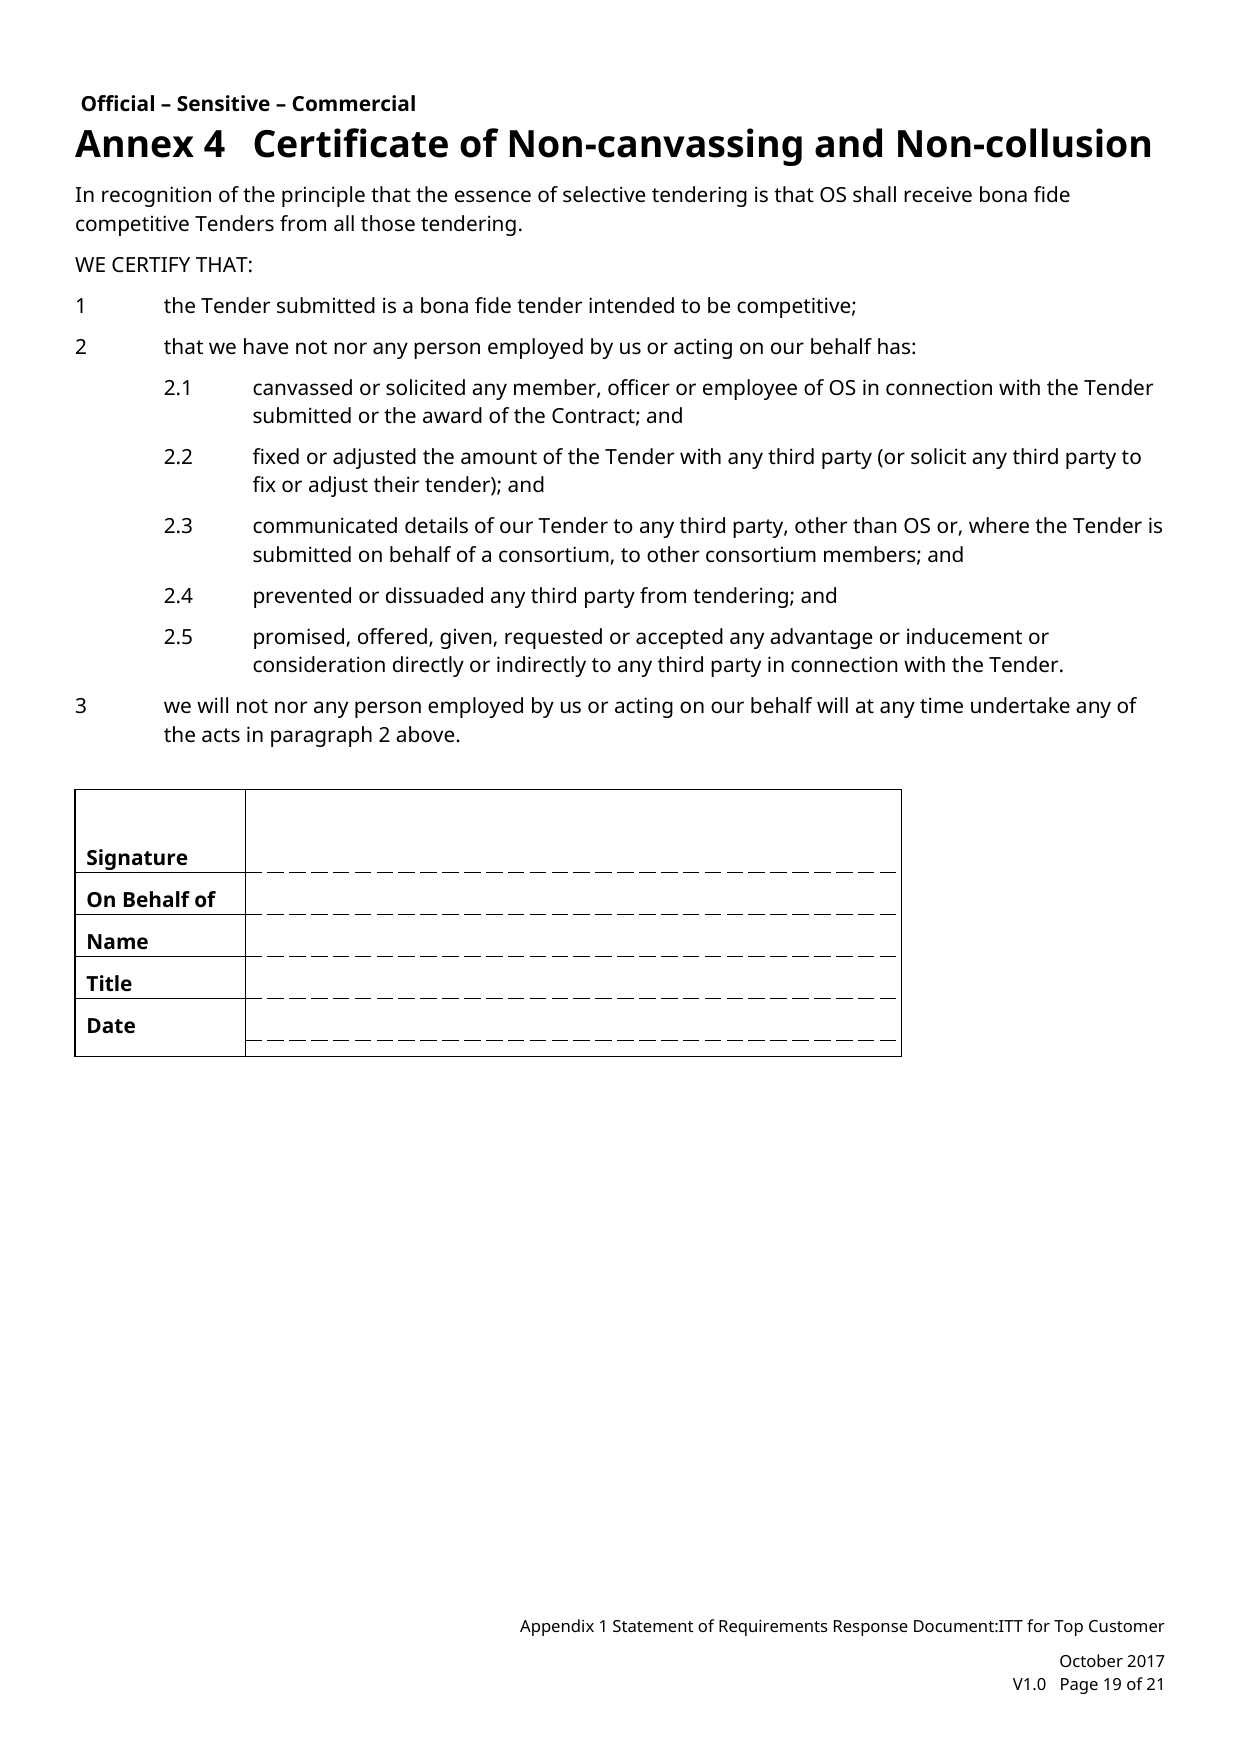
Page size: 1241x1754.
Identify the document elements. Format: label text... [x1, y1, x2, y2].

text 2.4 prevented or dissuaded any third party from tendering; and [163, 581, 1165, 609]
table_cell [246, 1040, 901, 1056]
table_cell Title [76, 957, 245, 998]
text 1 the Tender submitted is a bona fide tender intended to be competitive; [75, 291, 1165, 319]
table_header Signature [76, 790, 245, 872]
text 2 that we have not nor any person employed by us or acting on our behalf has: [75, 332, 1165, 360]
text 2.1 canvassed or solicited any member, officer or employee of OS in connection with the Tender submitted or the award of the Contract; and [163, 373, 1165, 430]
table_header [246, 790, 901, 872]
text 3 we will not nor any person employed by us or acting on our behalf will at any time undertake any of the acts in paragraph 2 above. [75, 691, 1165, 748]
table_cell On Behalf of [76, 873, 245, 914]
text In recognition of the principle that the essence of selective tendering is that OS shall receive bona fide competitive Tenders from all those tendering. [75, 181, 1165, 237]
text 2.5 promised, offered, given, requested or accepted any advantage or inducement or consideration directly or indirectly to any third party in connection with the Tender. [163, 622, 1165, 679]
text 2.3 communicated details of our Tender to any third party, other than OS or, where the Tender is submitted on behalf of a consortium, to other consortium members; and [163, 512, 1165, 568]
text 2.2 fixed or adjusted the amount of the Tender with any third party (or solicit any third party to fix or adjust their tender); and [163, 442, 1165, 499]
table_cell Date [76, 999, 245, 1040]
table_cell [246, 914, 901, 956]
table_cell [246, 998, 901, 1040]
table_cell [246, 872, 901, 914]
subtitle Certificate of Non-canvassing and Non-collusion [75, 117, 1165, 168]
table_cell [246, 956, 901, 998]
table_cell Name [76, 915, 245, 956]
table_cell [76, 1040, 245, 1056]
text WE CERTIFY THAT: [75, 250, 1165, 278]
